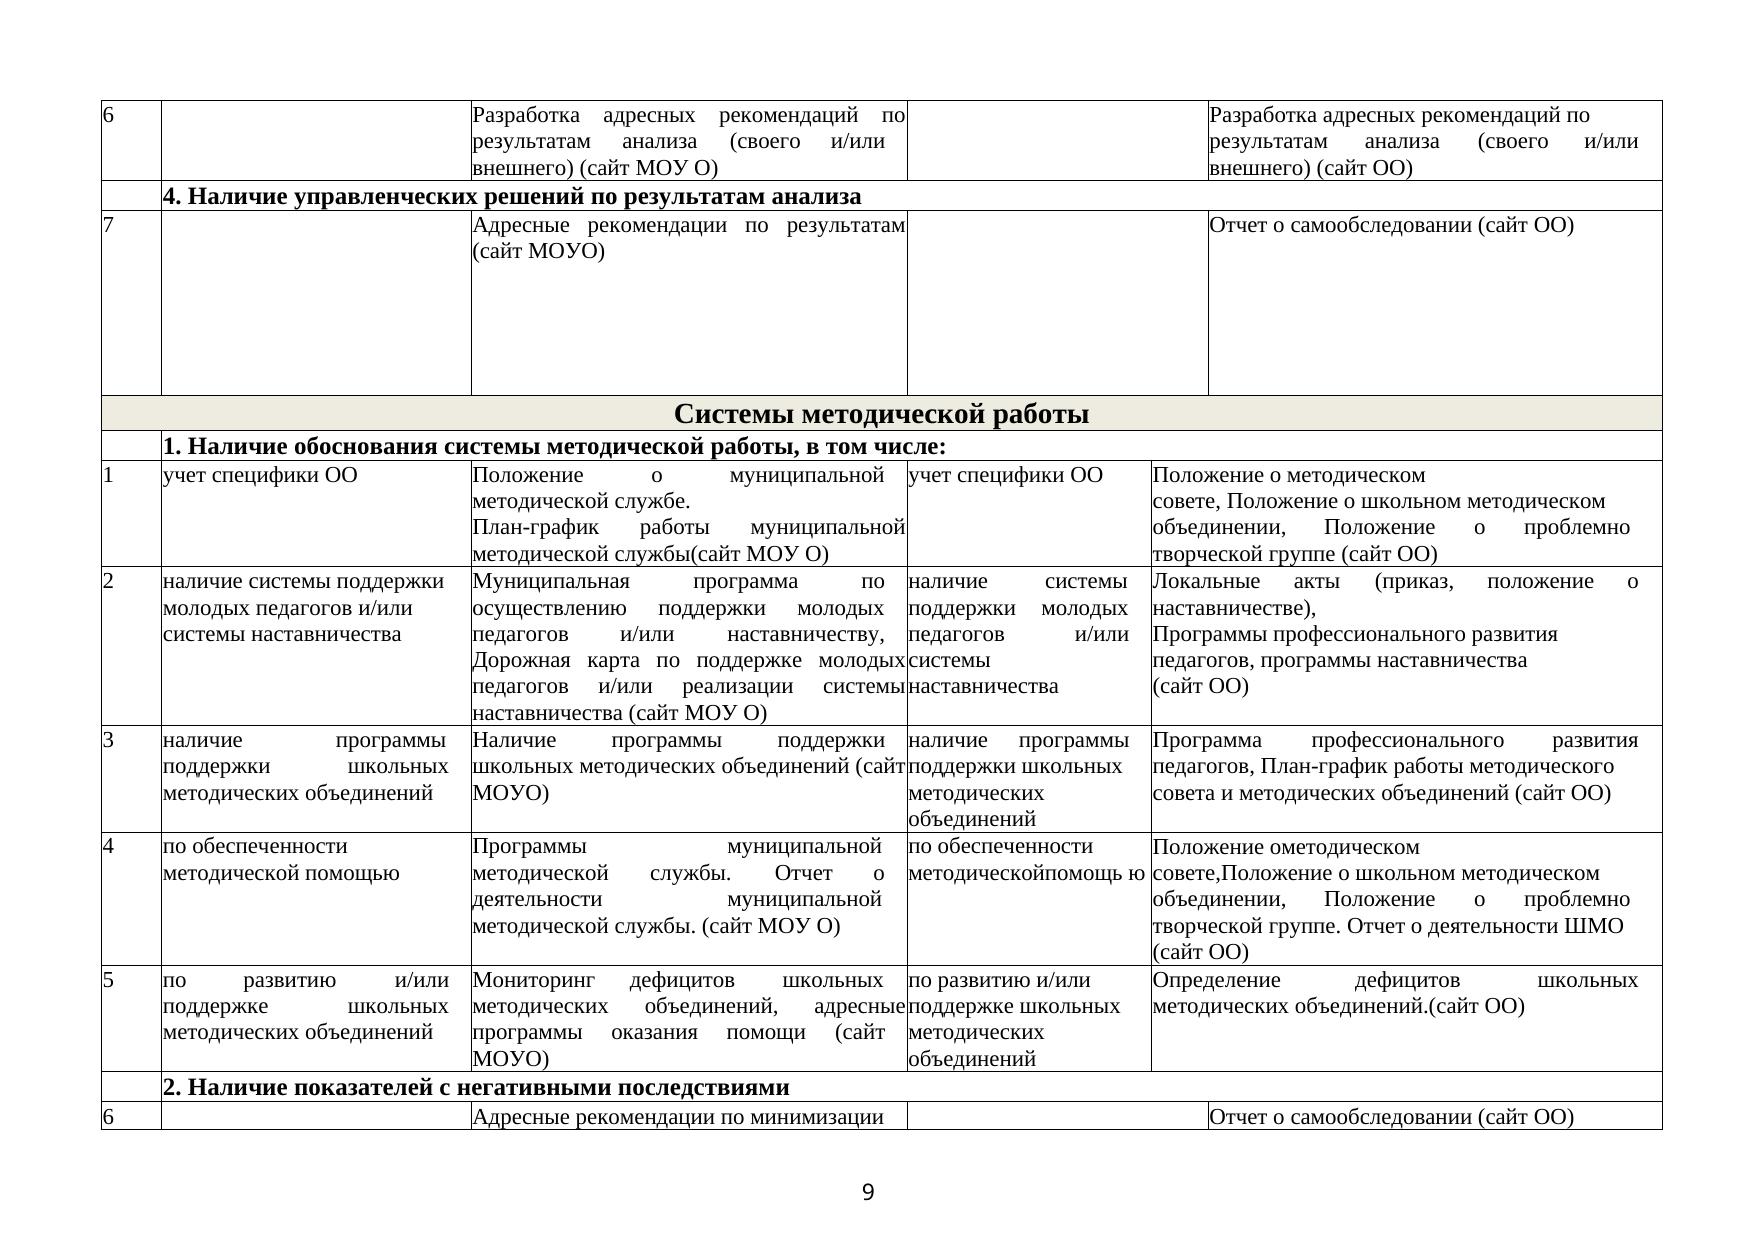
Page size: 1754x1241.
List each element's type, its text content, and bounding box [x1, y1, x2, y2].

table_cell наличие программы поддержки школьных методических объединений [908, 726, 1151, 832]
table_cell наличие системы поддержки молодых педагогов и/или системы наставничества [908, 567, 1151, 725]
table_cell по обеспеченности методическойпомощь ю [908, 833, 1151, 964]
table_cell наличие системы поддержки молодых педагогов и/или системы наставничества [162, 567, 471, 725]
table_cell 2. Наличие показателей с негативными последствиями [162, 1072, 1662, 1101]
table_cell [908, 1102, 1208, 1129]
table_cell [102, 1072, 161, 1101]
table_cell [102, 431, 161, 460]
table_cell 2 [102, 567, 161, 725]
table_cell Наличие программы поддержки школьных методических объединений (сайт МОУО) [472, 726, 907, 832]
table_cell 4 [102, 833, 161, 964]
table_cell Адресные рекомендации по минимизации [472, 1102, 907, 1129]
table_cell учет специфики ОО [908, 461, 1151, 566]
table_cell по развитию и/или поддержке школьных методических объединений [908, 966, 1151, 1071]
table_cell [162, 211, 471, 395]
table_cell [162, 1102, 471, 1129]
table_header Разработка адресных рекомендаций по результатам анализа (своего и/или внешнего) (сайт МОУ О) [472, 101, 907, 180]
table_cell [102, 181, 161, 210]
table_cell Определение дефицитов школьных методических объединений.(сайт ОО) [1152, 966, 1662, 1071]
table_cell учет специфики ОО [162, 461, 471, 566]
table_cell Отчет о самообследовании (сайт ОО) [1209, 1102, 1662, 1129]
table_cell 6 [102, 1102, 161, 1129]
table_cell 5 [102, 966, 161, 1071]
table_cell Муниципальная программа по осуществлению поддержки молодых педагогов и/или наставничеству, Дорожная карта по поддержке молодых педагогов и/или реализации системы наставничества (сайт МОУ О) [472, 567, 907, 725]
table_cell наличие программы поддержки школьных методических объединений [162, 726, 471, 832]
table_header 6 [102, 101, 161, 180]
table_cell Локальные акты (приказ, положение о наставничестве), Программы профессионального развития педагогов, программы наставничества (сайт ОО) [1152, 567, 1662, 725]
table_cell Программа профессионального развития педагогов, План-график работы методического совета и методических объединений (сайт ОО) [1152, 726, 1662, 832]
table_cell Мониторинг дефицитов школьных методических объединений, адресные программы оказания помощи (сайт МОУО) [472, 966, 907, 1071]
table_cell Отчет о самообследовании (сайт ОО) [1209, 211, 1662, 395]
table_cell 4. Наличие управленческих решений по результатам анализа [162, 181, 1662, 210]
table_cell по обеспеченности методической помощью [162, 833, 471, 964]
table_cell Адресные рекомендации по результатам (сайт МОУО) [472, 211, 907, 395]
table_cell 1 [102, 461, 161, 566]
table_cell по развитию и/или поддержке школьных методических объединений [162, 966, 471, 1071]
table_header Разработка адресных рекомендаций по результатам анализа (своего и/или внешнего) (сайт ОО) [1209, 101, 1662, 180]
table_header [162, 101, 471, 180]
table_cell Положение о методическом совете, Положение о школьном методическом объединении, Положение о проблемно творческой группе (сайт ОО) [1152, 461, 1662, 566]
table_cell Программы муниципальной методической службы. Отчет о деятельности муниципальной методической службы. (сайт МОУ О) [472, 833, 907, 964]
table_header [908, 101, 1208, 180]
table_cell Системы методической работы [102, 396, 1662, 430]
table_cell Положение ометодическом совете,Положение о школьном методическом объединении, Положение о проблемно творческой группе. Отчет о деятельности ШМО (сайт ОО) [1152, 833, 1662, 964]
table_cell [908, 211, 1208, 395]
table_cell 3 [102, 726, 161, 832]
table_cell Положение о муниципальной методической службе. План-график работы муниципальной методической службы(сайт МОУ О) [472, 461, 907, 566]
table_cell 7 [102, 211, 161, 395]
table_cell 1. Наличие обоснования системы методической работы, в том числе: [162, 431, 1662, 460]
